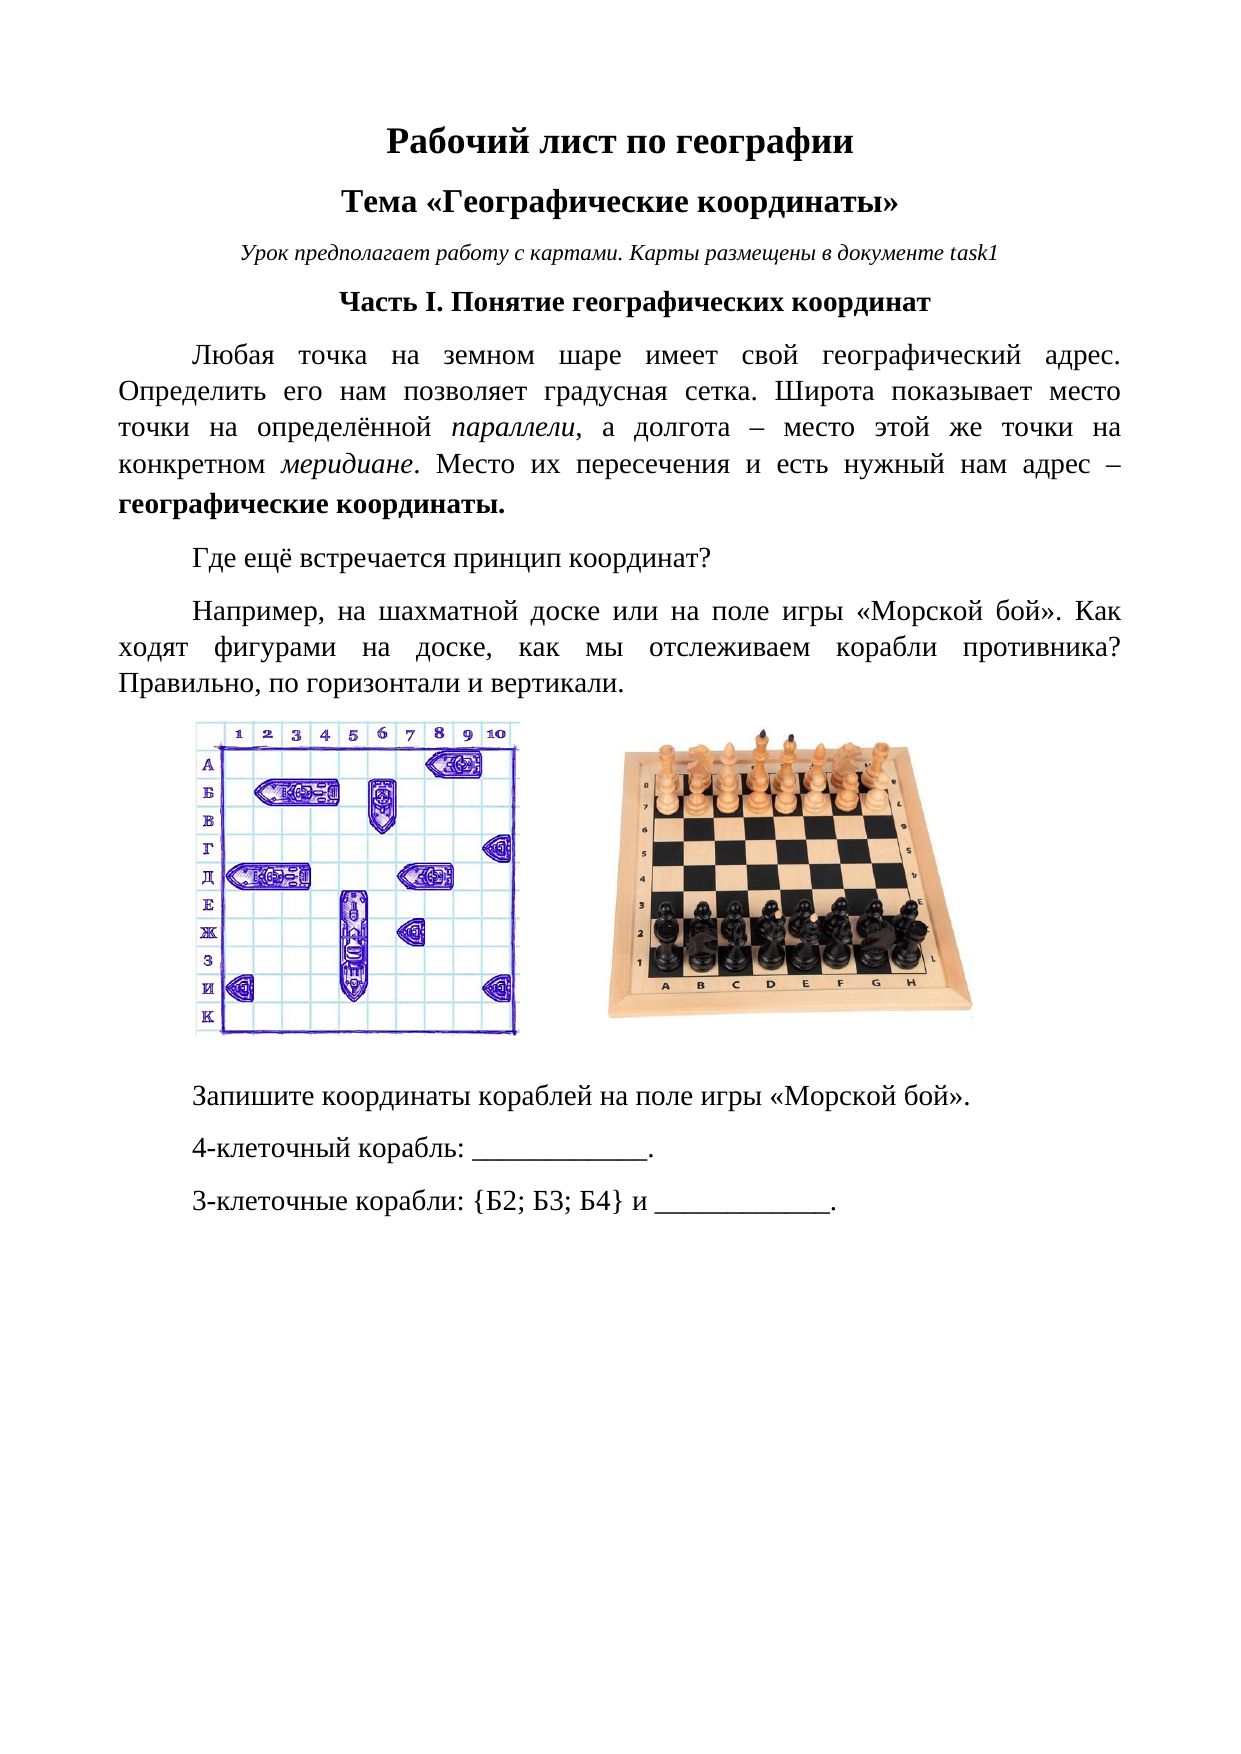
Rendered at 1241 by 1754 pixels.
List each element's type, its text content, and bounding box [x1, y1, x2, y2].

picture [598, 719, 973, 1030]
text Запишите координаты кораблей на поле игры «Морской бой». [118, 1078, 1122, 1111]
text Рабочий лист по географии [118, 118, 1122, 161]
text Урок предполагает работу с картами. Карты размещены в документе task1 [118, 239, 1122, 266]
text Любая точка на земном шаре имеет свой географический адрес. Определить его нам позволяет градусная сетка. Широта показывает место точки на определённой параллели, а долгота – место этой же точки на конкретном меридиане. Место их пересечения и есть нужный нам адрес – географические координаты. [118, 337, 1122, 521]
list Часть I. Понятие географических координат [148, 284, 1122, 318]
picture [195, 721, 521, 1036]
text 3-клеточные корабли: {Б2; Б3; Б4} и ____________. [118, 1183, 1122, 1217]
text Например, на шахматной доске или на поле игры «Морской бой». Как ходят фигурами на доске, как мы отслеживаем корабли противника? Правильно, по горизонтали и вертикали. [118, 593, 1122, 699]
text Тема «Географические координаты» [118, 181, 1122, 220]
text 4-клеточный корабль: ____________. [118, 1131, 1122, 1164]
text Где ещё встречается принцип координат? [118, 540, 1122, 574]
